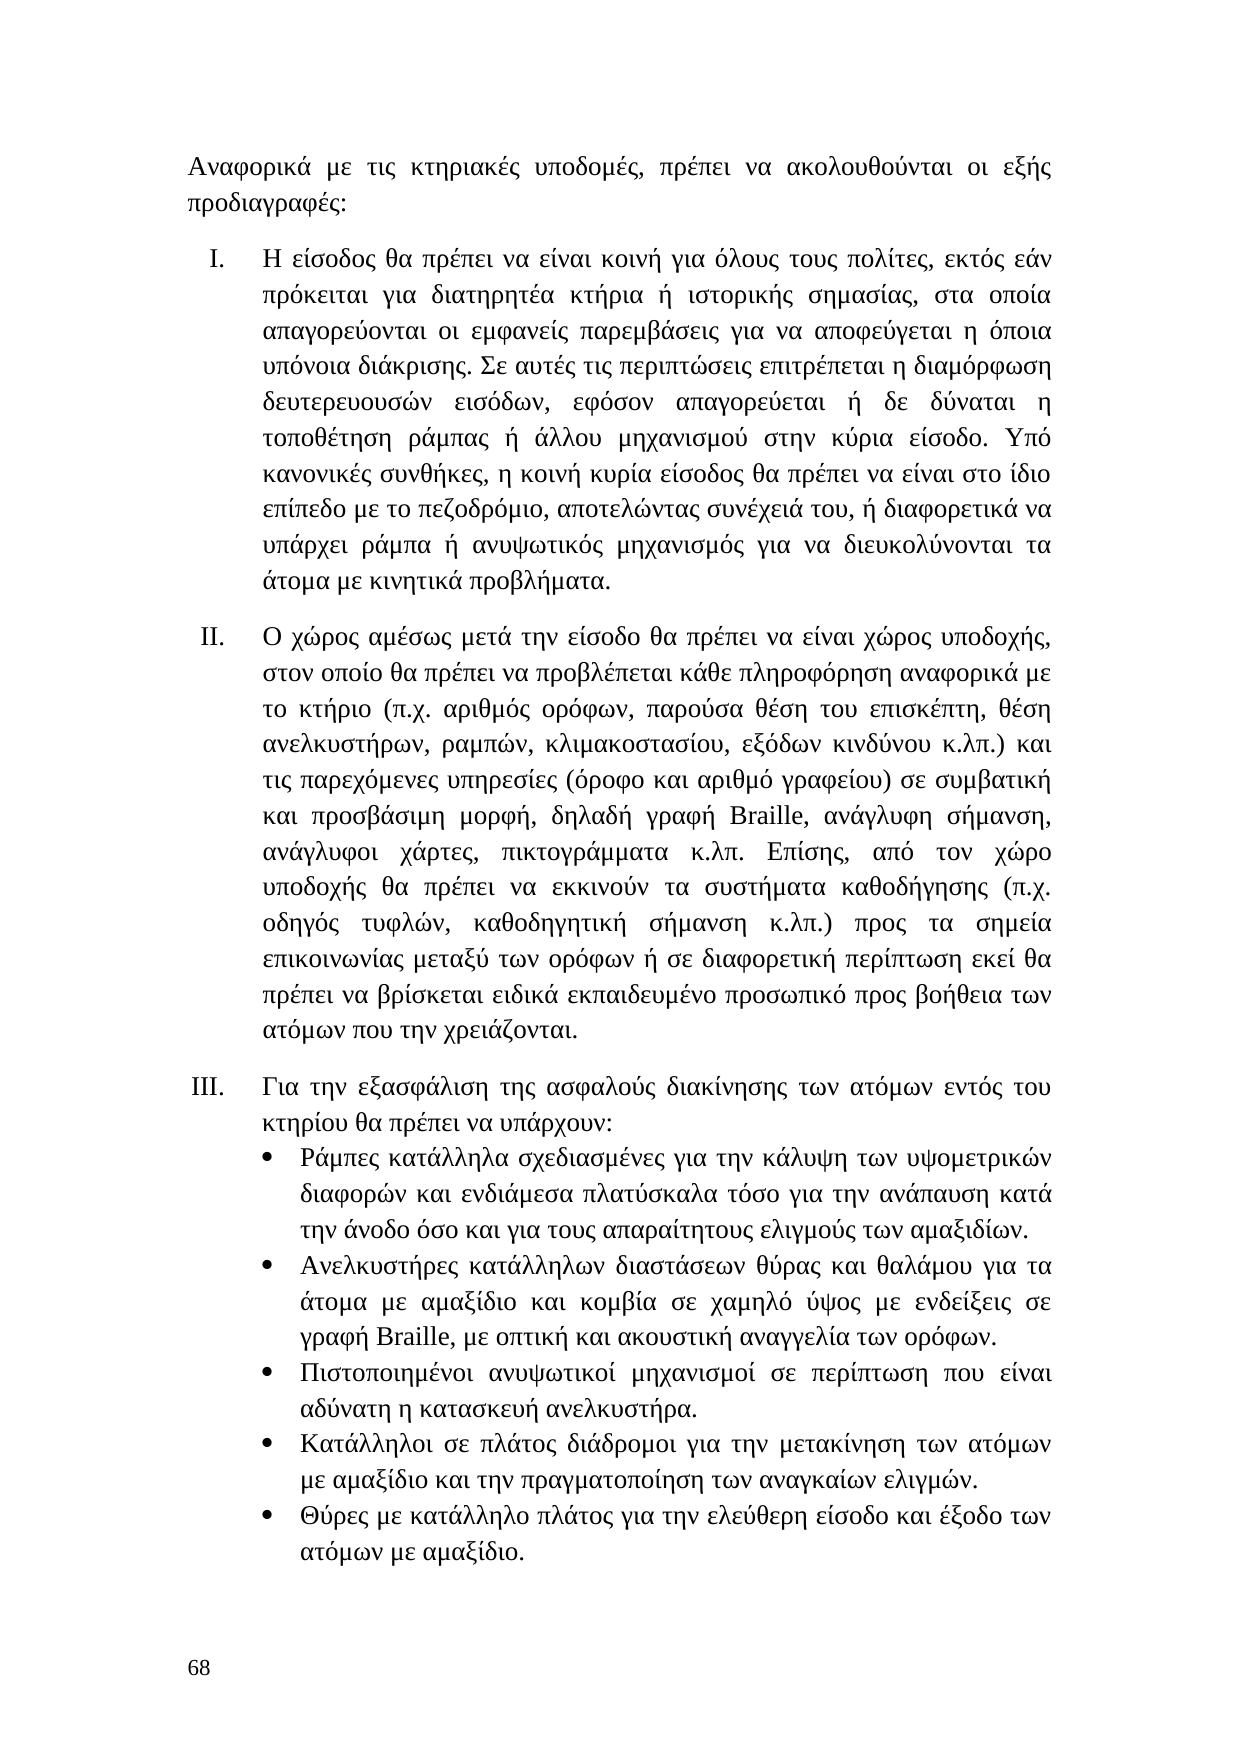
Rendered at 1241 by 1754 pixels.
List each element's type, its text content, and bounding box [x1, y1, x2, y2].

list Η είσοδος θα πρέπει να είναι κοινή για όλους τους πολίτες, εκτός εάν πρόκειται για διατηρητέα κτήρια ή ιστορικής σημασίας, στα οποία απαγορεύονται οι εμφανείς παρεμβάσεις για να αποφεύγεται η όποια υπόνοια διάκρισης. Σε αυτές τις περιπτώσεις επιτρέπεται η διαμόρφωση δευτερευουσών εισόδων, εφόσον απαγορεύεται ή δε δύναται η τοποθέτηση ράμπας ή άλλου μηχανισμού στην κύρια είσοδο. Υπό κανονικές συνθήκες, η κοινή κυρία είσοδος θα πρέπει να είναι στο ίδιο επίπεδο με το πεζοδρόμιο, αποτελώντας συνέχειά του, ή διαφορετικά να υπάρχει ράμπα ή ανυψωτικός μηχανισμός για να διευκολύνονται τα άτομα με κινητικά προβλήματα. [225, 242, 1053, 595]
list Θύρες με κατάλληλο πλάτος για την ελεύθερη είσοδο και έξοδο των ατόμων με αμαξίδιο. [262, 1499, 1053, 1566]
list Πιστοποιημένοι ανυψωτικοί μηχανισμοί σε περίπτωση που είναι αδύνατη η κατασκευή ανελκυστήρα. [262, 1356, 1053, 1423]
list Ανελκυστήρες κατάλληλων διαστάσεων θύρας και θαλάμου για τα άτομα με αμαξίδιο και κομβία σε χαμηλό ύψος με ενδείξεις σε γραφή Braille, με οπτική και ακουστική αναγγελία των ορόφων. [262, 1249, 1053, 1351]
list Για την εξασφάλιση της ασφαλούς διακίνησης των ατόμων εντός του κτηρίου θα πρέπει να υπάρχουν: [225, 1070, 1053, 1137]
list Κατάλληλοι σε πλάτος διάδρομοι για την μετακίνηση των ατόμων με αμαξίδιο και την πραγματοποίηση των αναγκαίων ελιγμών. [262, 1428, 1053, 1494]
text Αναφορικά με τις κτηριακές υποδομές, πρέπει να ακολουθούνται οι εξής προδιαγραφές: [187, 150, 1053, 217]
list Ράμπες κατάλληλα σχεδιασμένες για την κάλυψη των υψομετρικών διαφορών και ενδιάμεσα πλατύσκαλα τόσο για την ανάπαυση κατά την άνοδο όσο και για τους απαραίτητους ελιγμούς των αμαξιδίων. [262, 1141, 1053, 1244]
list Ο χώρος αμέσως μετά την είσοδο θα πρέπει να είναι χώρος υποδοχής, στον οποίο θα πρέπει να προβλέπεται κάθε πληροφόρηση αναφορικά με το κτήριο (π.χ. αριθμός ορόφων, παρούσα θέση του επισκέπτη, θέση ανελκυστήρων, ραμπών, κλιμακοστασίου, εξόδων κινδύνου κ.λπ.) και τις παρεχόμενες υπηρεσίες (όροφο και αριθμό γραφείου) σε συμβατική και προσβάσιμη μορφή, δηλαδή γραφή Braille, ανάγλυφη σήμανση, ανάγλυφοι χάρτες, πικτογράμματα κ.λπ. Επίσης, από τον χώρο υποδοχής θα πρέπει να εκκινούν τα συστήματα καθοδήγησης (π.χ. οδηγός τυφλών, καθοδηγητική σήμανση κ.λπ.) προς τα σημεία επικοινωνίας μεταξύ των ορόφων ή σε διαφορετική περίπτωση εκεί θα πρέπει να βρίσκεται ειδικά εκπαιδευμένο προσωπικό προς βοήθεια των ατόμων που την χρειάζονται. [225, 620, 1053, 1044]
